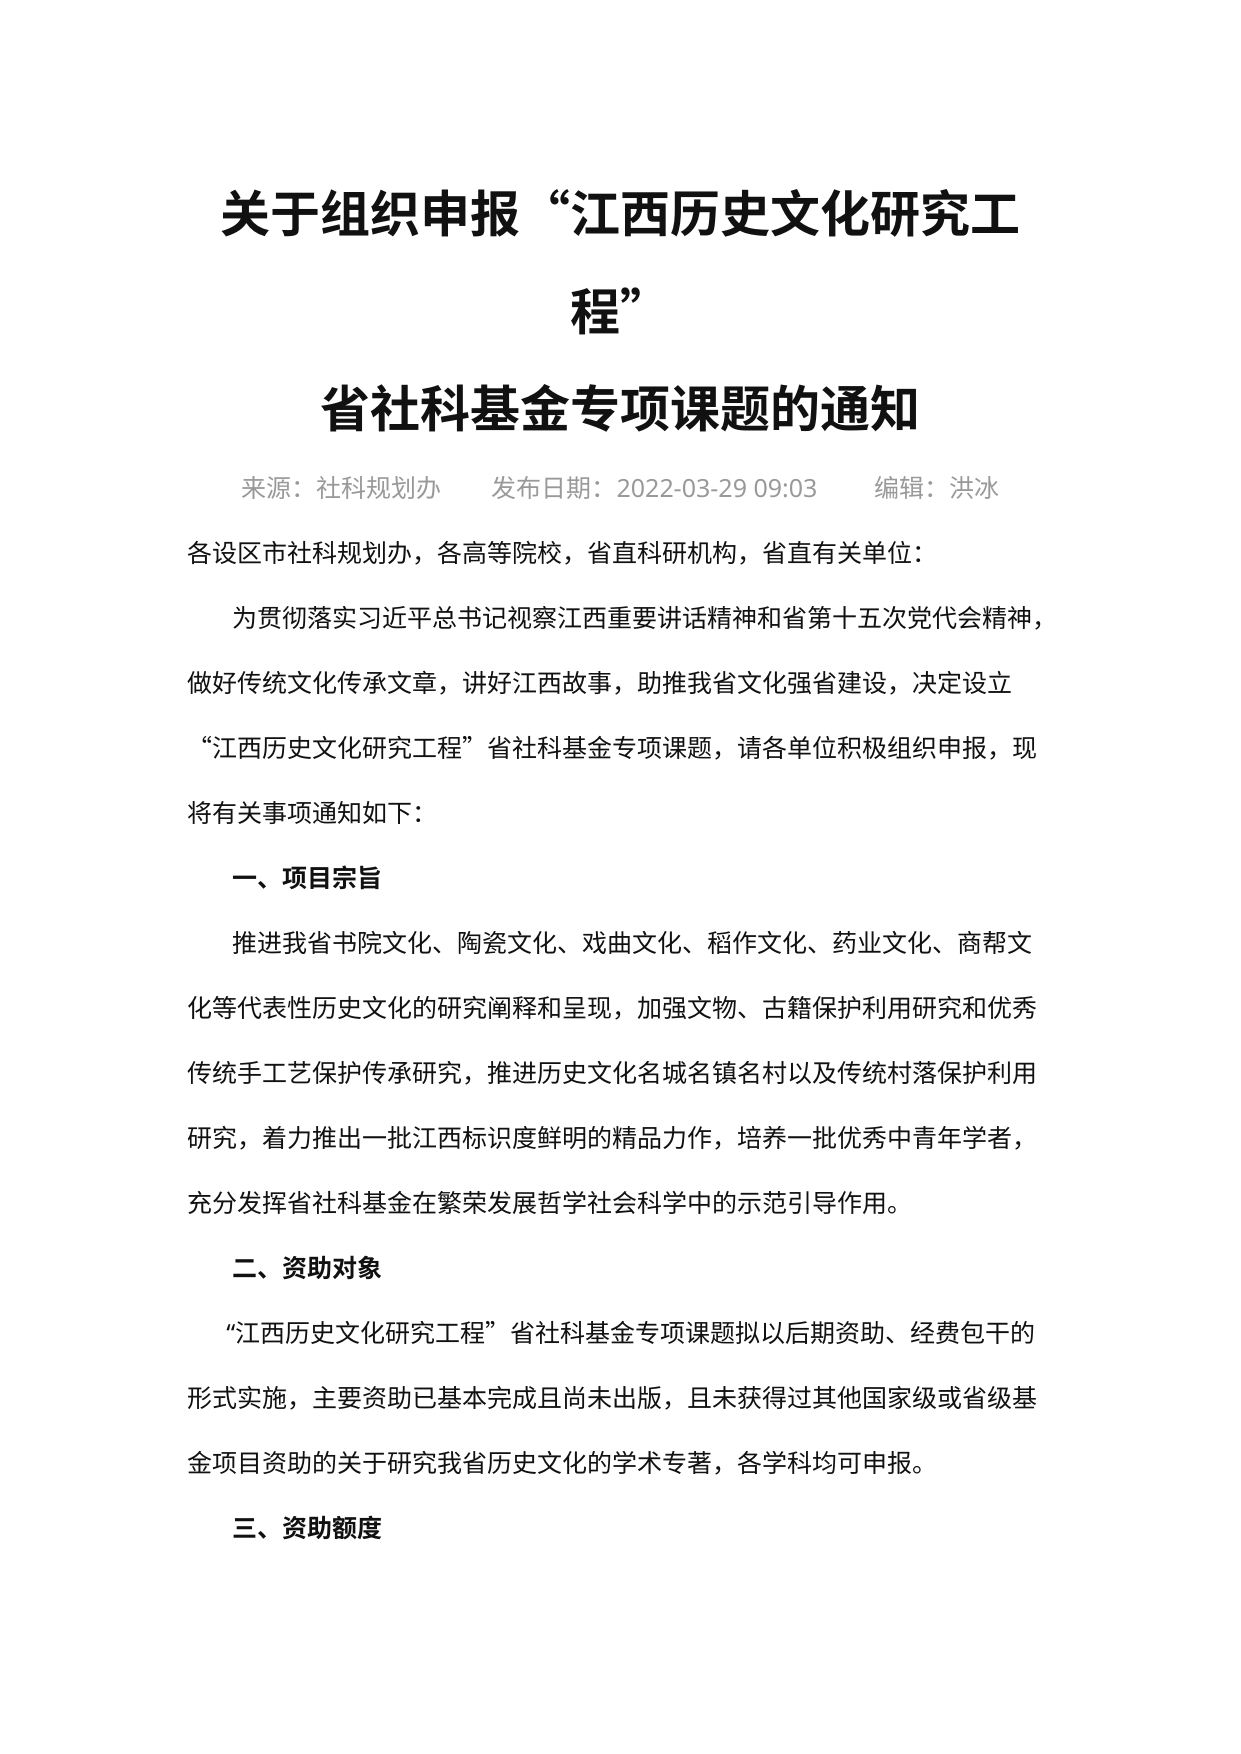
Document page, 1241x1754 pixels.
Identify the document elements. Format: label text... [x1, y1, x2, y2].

subtitle 关于组织申报“江西历史文化研究工程” [187, 162, 1053, 357]
text 各设区市社科规划办，各高等院校，省直科研机构，省直有关单位： [187, 519, 1053, 584]
text “江西历史文化研究工程”省社科基金专项课题拟以后期资助、经费包干的形式实施，主要资助已基本完成且尚未出版，且未获得过其他国家级或省级基金项目资助的关于研究我省历史文化的学术专著，各学科均可申报。 [187, 1299, 1053, 1494]
text 为贯彻落实习近平总书记视察江西重要讲话精神和省第十五次党代会精神，做好传统文化传承文章，讲好江西故事，助推我省文化强省建设，决定设立“江西历史文化研究工程”省社科基金专项课题，请各单位积极组织申报，现将有关事项通知如下： [187, 584, 1053, 844]
text 一、项目宗旨 [187, 844, 1053, 909]
text 推进我省书院文化、陶瓷文化、戏曲文化、稻作文化、药业文化、商帮文化等代表性历史文化的研究阐释和呈现，加强文物、古籍保护利用研究和优秀传统手工艺保护传承研究，推进历史文化名城名镇名村以及传统村落保护利用研究，着力推出一批江西标识度鲜明的精品力作，培养一批优秀中青年学者，充分发挥省社科基金在繁荣发展哲学社会科学中的示范引导作用。 [187, 909, 1053, 1234]
text 二、资助对象 [187, 1234, 1053, 1299]
subtitle 省社科基金专项课题的通知 [187, 357, 1053, 454]
subtitle 来源：社科规划办 发布日期：2022-03-29 09:03 编辑：洪冰 [187, 454, 1053, 519]
text 三、资助额度 [187, 1494, 1053, 1559]
